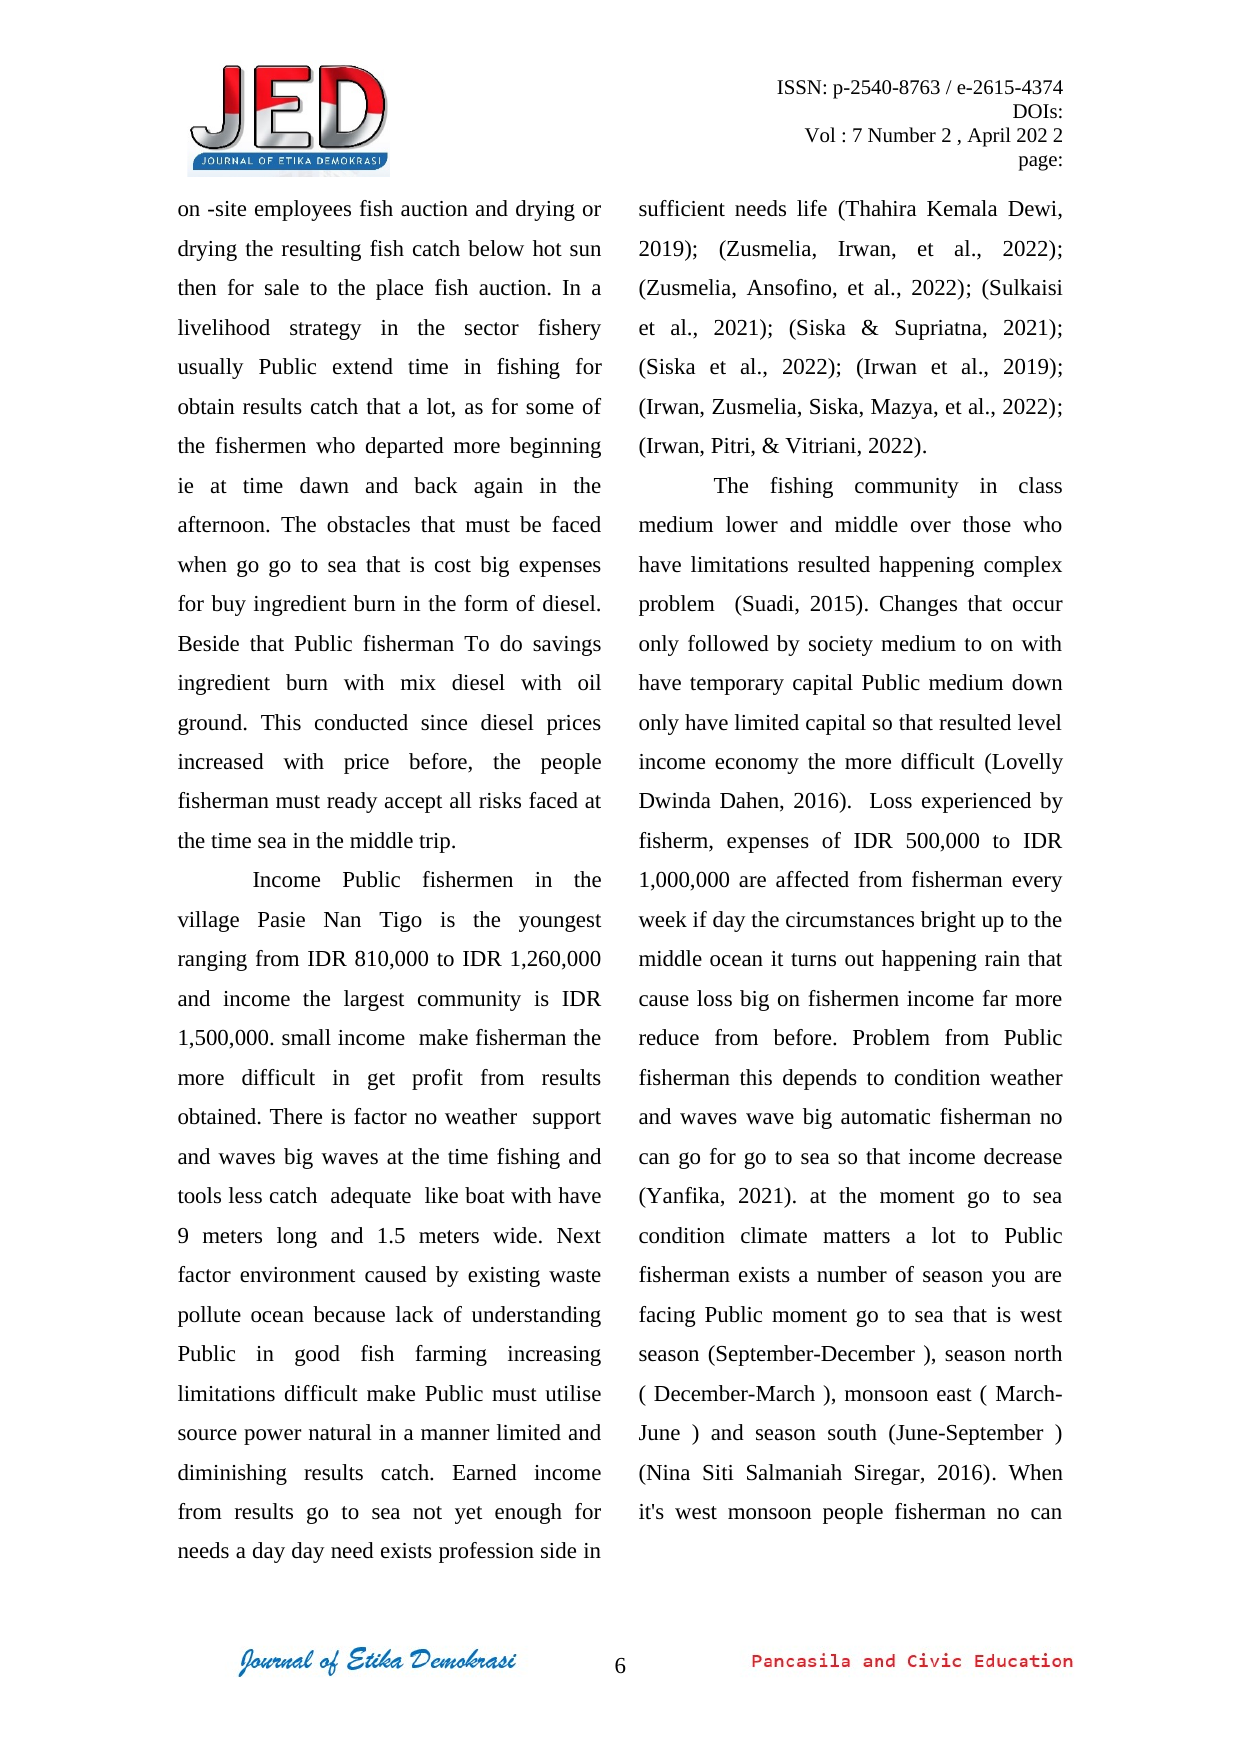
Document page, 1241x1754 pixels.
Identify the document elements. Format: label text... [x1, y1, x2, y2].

text Income Public fishermen in the village Pasie Nan Tigo is the youngest ranging from IDR 810,000 to IDR 1,260,000 and income the largest community is IDR 1,500,000. small income make fisherman the more difficult in get profit from results obtained. There is factor no weather support and waves big waves at the time fishing and tools less catch adequate like boat with have 9 meters long and 1.5 meters wide. Next factor environment caused by existing waste pollute ocean because lack of understanding Public in good fish farming increasing limitations difficult make Public must utilise source power natural in a manner limited and diminishing results catch. Earned income from results go to sea not yet enough for needs a day day need exists profession side in sufficient needs life (Thahira Kemala Dewi, 2019); (Zusmelia, Irwan, et al., 2022); (Zusmelia, Ansofino, et al., 2022); (Sulkaisi et al., 2021); (Siska & Supriatna, 2021); (Siska et al., 2022); (Irwan et al., 2019); (Irwan, Zusmelia, Siska, Mazya, et al., 2022); (Irwan, Pitri, & Vitriani, 2022). [177, 866, 602, 1564]
picture [209, 1631, 1096, 1695]
picture [187, 60, 390, 177]
text Income Public fishermen in the village Pasie Nan Tigo is the youngest ranging from IDR 810,000 to IDR 1,260,000 and income the largest community is IDR 1,500,000. small income make fisherman the more difficult in get profit from results obtained. There is factor no weather support and waves big waves at the time fishing and tools less catch adequate like boat with have 9 meters long and 1.5 meters wide. Next factor environment caused by existing waste pollute ocean because lack of understanding Public in good fish farming increasing limitations difficult make Public must utilise source power natural in a manner limited and diminishing results catch. Earned income from results go to sea not yet enough for needs a day day need exists profession side in sufficient needs life (Thahira Kemala Dewi, 2019); (Zusmelia, Irwan, et al., 2022); (Zusmelia, Ansofino, et al., 2022); (Sulkaisi et al., 2021); (Siska & Supriatna, 2021); (Siska et al., 2022); (Irwan et al., 2019); (Irwan, Zusmelia, Siska, Mazya, et al., 2022); (Irwan, Pitri, & Vitriani, 2022). [638, 195, 1063, 458]
